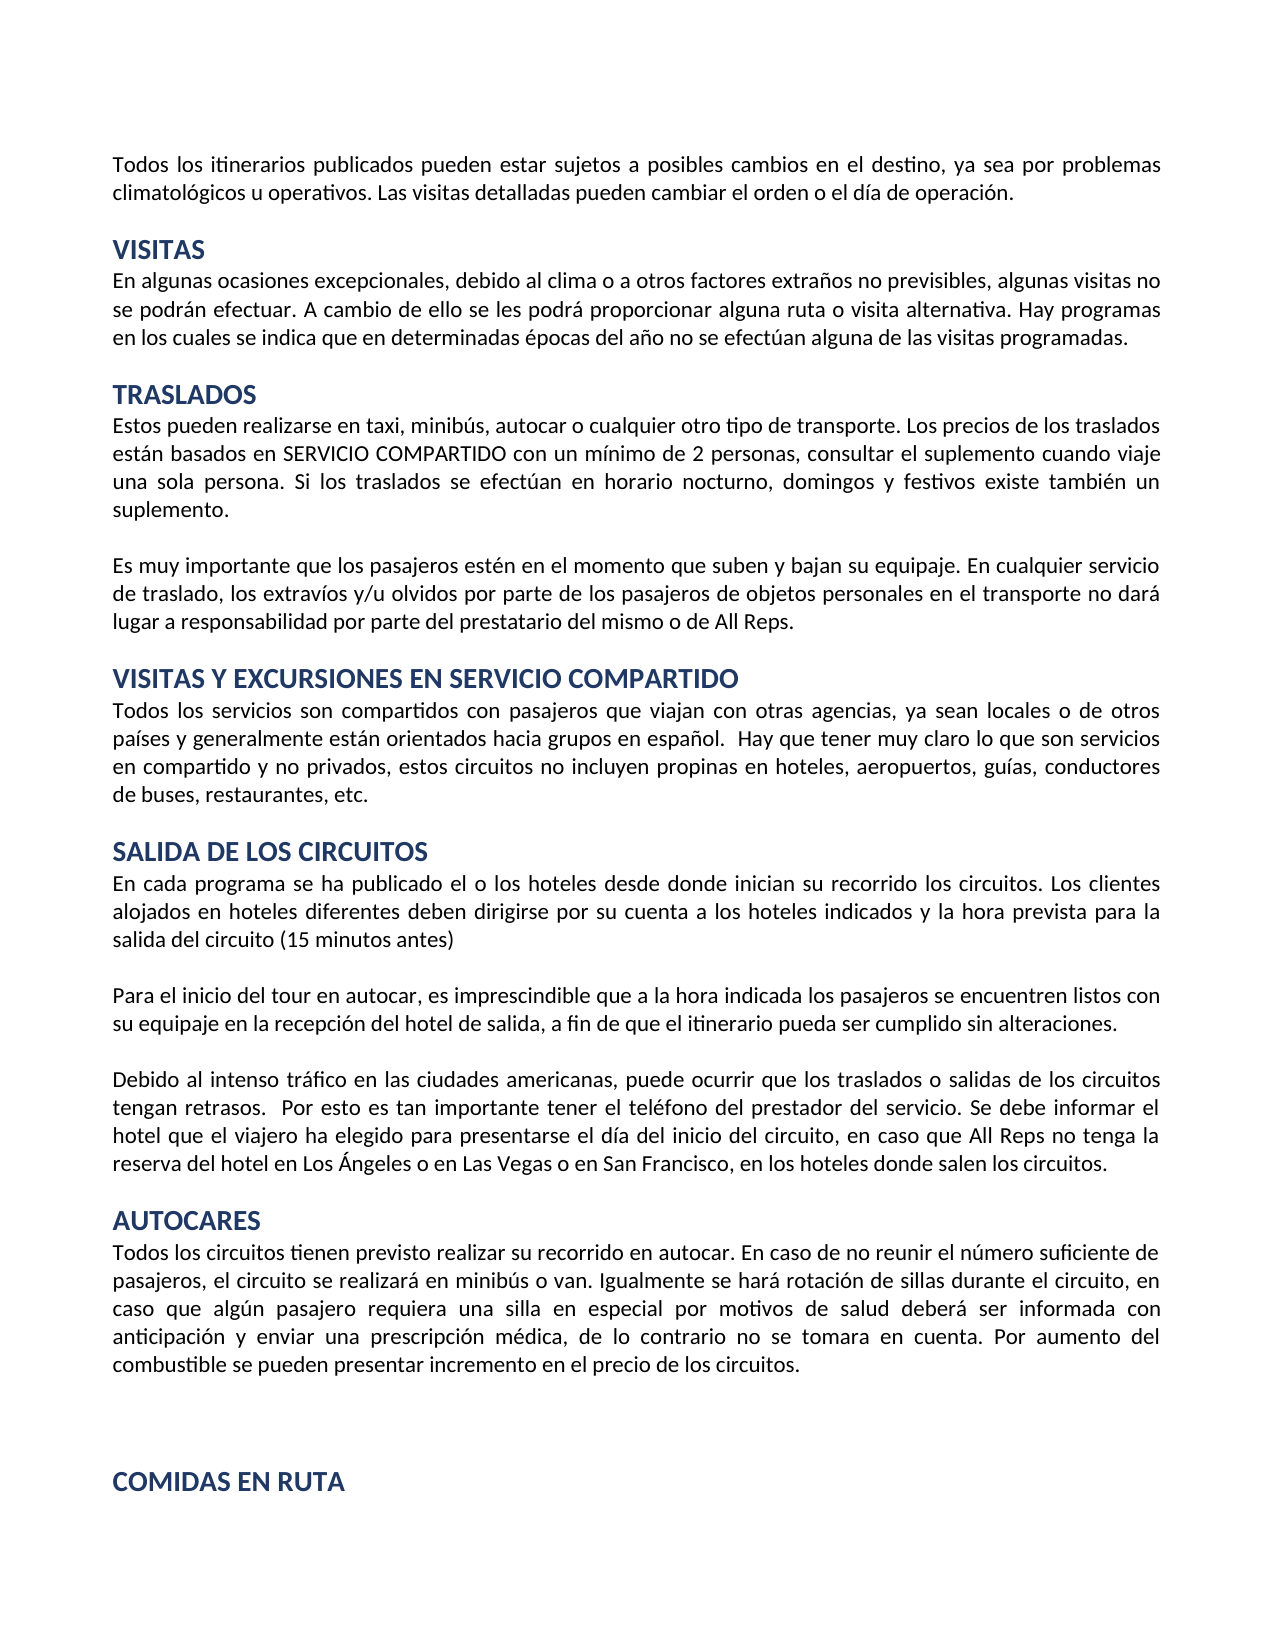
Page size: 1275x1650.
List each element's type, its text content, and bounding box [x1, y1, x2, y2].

text Estos pueden realizarse en taxi, minibús, autocar o cualquier otro tipo de transporte. Los precios de los traslados están basados en SERVICIO COMPARTIDO con un mínimo de 2 personas, consultar el suplemento cuando viaje una sola persona. Si los traslados se efectúan en horario nocturno, domingos y festivos existe también un suplemento. [112, 411, 1162, 523]
text Es muy importante que los pasajeros estén en el momento que suben y bajan su equipaje. En cualquier servicio de traslado, los extravíos y/u olvidos por parte de los pasajeros de objetos personales en el transporte no dará lugar a responsabilidad por parte del prestatario del mismo o de All Reps. [112, 551, 1162, 636]
text VISITAS Y EXCURSIONES EN SERVICIO COMPARTIDO [112, 661, 1162, 696]
text En algunas ocasiones excepcionales, debido al clima o a otros factores extraños no previsibles, algunas visitas no se podrán efectuar. A cambio de ello se les podrá proporcionar alguna ruta o visita alternativa. Hay programas en los cuales se indica que en determinadas épocas del año no se efectúan alguna de las visitas programadas. [112, 267, 1162, 351]
text COMIDAS EN RUTA [112, 1463, 1162, 1499]
text Para el inicio del tour en autocar, es imprescindible que a la hora indicada los pasajeros se encuentren listos con su equipaje en la recepción del hotel de salida, a fin de que el itinerario pueda ser cumplido sin alteraciones. [112, 981, 1162, 1037]
text VISITAS [112, 231, 1162, 267]
text Todos los circuitos tienen previsto realizar su recorrido en autocar. En caso de no reunir el número suficiente de pasajeros, el circuito se realizará en minibús o van. Igualmente se hará rotación de sillas durante el circuito, en caso que algún pasajero requiera una silla en especial por motivos de salud deberá ser informada con anticipación y enviar una prescripción médica, de lo contrario no se tomara en cuenta. Por aumento del combustible se pueden presentar incremento en el precio de los circuitos. [112, 1238, 1162, 1378]
text AUTOCARES [112, 1202, 1162, 1238]
text Todos los servicios son compartidos con pasajeros que viajan con otras agencias, ya sean locales o de otros países y generalmente están orientados hacia grupos en español. Hay que tener muy claro lo que son servicios en compartido y no privados, estos circuitos no incluyen propinas en hoteles, aeropuertos, guías, conductores de buses, restaurantes, etc. [112, 696, 1162, 808]
text Debido al intenso tráfico en las ciudades americanas, puede ocurrir que los traslados o salidas de los circuitos tengan retrasos. Por esto es tan importante tener el teléfono del prestador del servicio. Se debe informar el hotel que el viajero ha elegido para presentarse el día del inicio del circuito, en caso que All Reps no tenga la reserva del hotel en Los Ángeles o en Las Vegas o en San Francisco, en los hoteles donde salen los circuitos. [112, 1065, 1162, 1177]
text En cada programa se ha publicado el o los hoteles desde donde inician su recorrido los circuitos. Los clientes alojados en hoteles diferentes deben dirigirse por su cuenta a los hoteles indicados y la hora prevista para la salida del circuito (15 minutos antes) [112, 869, 1162, 953]
text SALIDA DE LOS CIRCUITOS [112, 833, 1162, 869]
text Todos los itinerarios publicados pueden estar sujetos a posibles cambios en el destino, ya sea por problemas climatológicos u operativos. Las visitas detalladas pueden cambiar el orden o el día de operación. [112, 150, 1162, 206]
text TRASLADOS [112, 376, 1162, 411]
